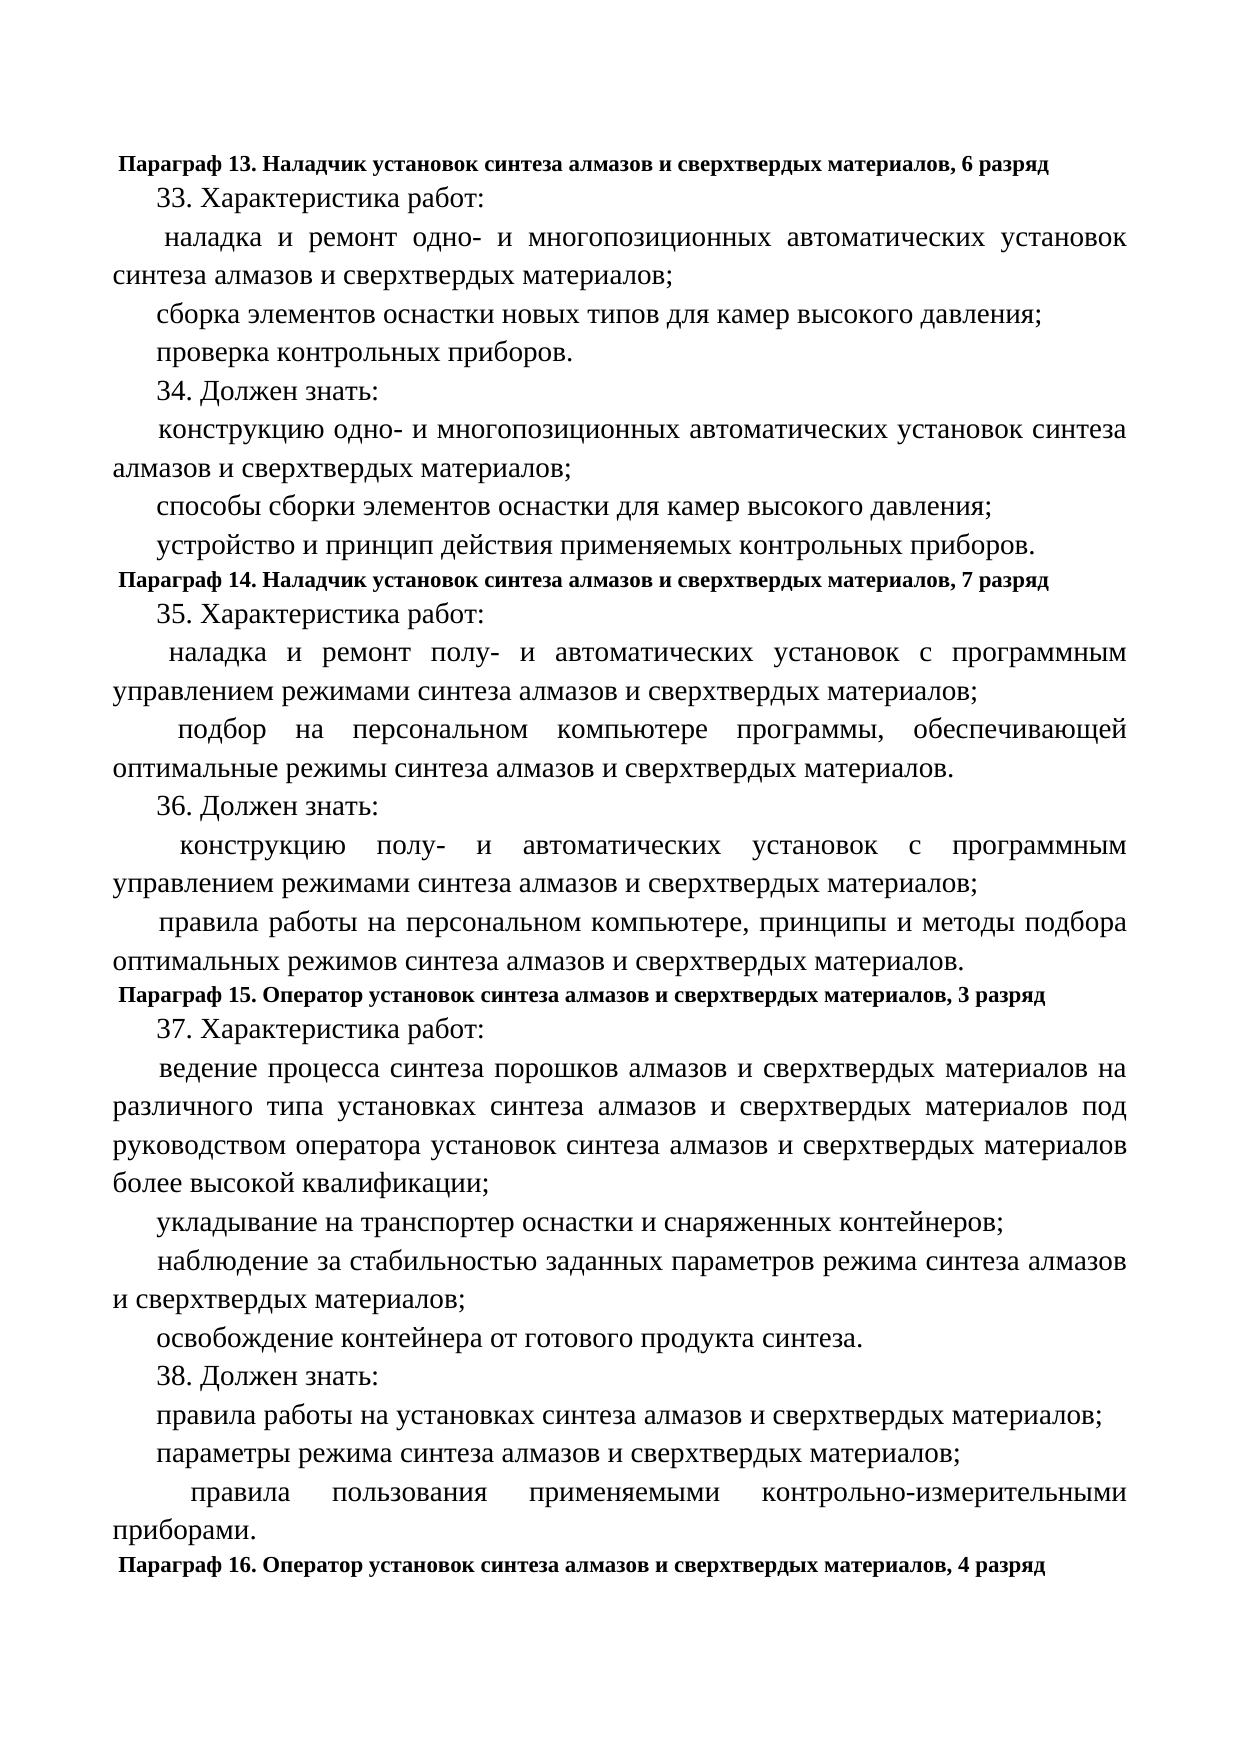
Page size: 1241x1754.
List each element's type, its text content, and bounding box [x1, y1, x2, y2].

text 35. Характеристика работ: [112, 596, 1128, 629]
text способы сборки элементов оснастки для камер высокого давления; [112, 488, 1128, 522]
text Параграф 16. Оператор установок синтеза алмазов и сверхтвердых материалов, 4 разряд [112, 1551, 1128, 1577]
text конструкцию полу- и автоматических установок с программным управлением режимами синтеза алмазов и сверхтвердых материалов; [112, 827, 1128, 899]
text правила пользования применяемыми контрольно-измерительными приборами. [112, 1474, 1128, 1546]
text наладка и ремонт одно- и многопозиционных автоматических установок синтеза алмазов и сверхтвердых материалов; [112, 219, 1128, 291]
text проверка контрольных приборов. [112, 334, 1128, 368]
text наладка и ремонт полу- и автоматических установок с программным управлением режимами синтеза алмазов и сверхтвердых материалов; [112, 634, 1128, 706]
text устройство и принцип действия применяемых контрольных приборов. [112, 527, 1128, 561]
text 36. Должен знать: [112, 788, 1128, 822]
text правила работы на персональном компьютере, принципы и методы подбора оптимальных режимов синтеза алмазов и сверхтвердых материалов. [112, 904, 1128, 976]
text наблюдение за стабильностью заданных параметров режима синтеза алмазов и сверхтвердых материалов; [112, 1243, 1128, 1315]
text Параграф 13. Наладчик установок синтеза алмазов и сверхтвердых материалов, 6 разряд [112, 150, 1128, 176]
text подбор на персональном компьютере программы, обеспечивающей оптимальные режимы синтеза алмазов и сверхтвердых материалов. [112, 711, 1128, 783]
text укладывание на транспортер оснастки и снаряженных контейнеров; [112, 1204, 1128, 1238]
text 37. Характеристика работ: [112, 1011, 1128, 1045]
text Параграф 15. Оператор установок синтеза алмазов и сверхтвердых материалов, 3 разряд [112, 981, 1128, 1008]
text 33. Характеристика работ: [112, 180, 1128, 214]
text правила работы на установках синтеза алмазов и сверхтвердых материалов; [112, 1397, 1128, 1430]
text 34. Должен знать: [112, 373, 1128, 406]
text сборка элементов оснастки новых типов для камер высокого давления; [112, 296, 1128, 329]
text освобождение контейнера от готового продукта синтеза. [112, 1320, 1128, 1353]
text параметры режима синтеза алмазов и сверхтвердых материалов; [112, 1435, 1128, 1469]
text Параграф 14. Наладчик установок синтеза алмазов и сверхтвердых материалов, 7 разряд [112, 566, 1128, 592]
text 38. Должен знать: [112, 1358, 1128, 1392]
text конструкцию одно- и многопозиционных автоматических установок синтеза алмазов и сверхтвердых материалов; [112, 411, 1128, 483]
text ведение процесса синтеза порошков алмазов и сверхтвердых материалов на различного типа установках синтеза алмазов и сверхтвердых материалов под руководством оператора установок синтеза алмазов и сверхтвердых материалов более высокой квалификации; [112, 1050, 1128, 1199]
